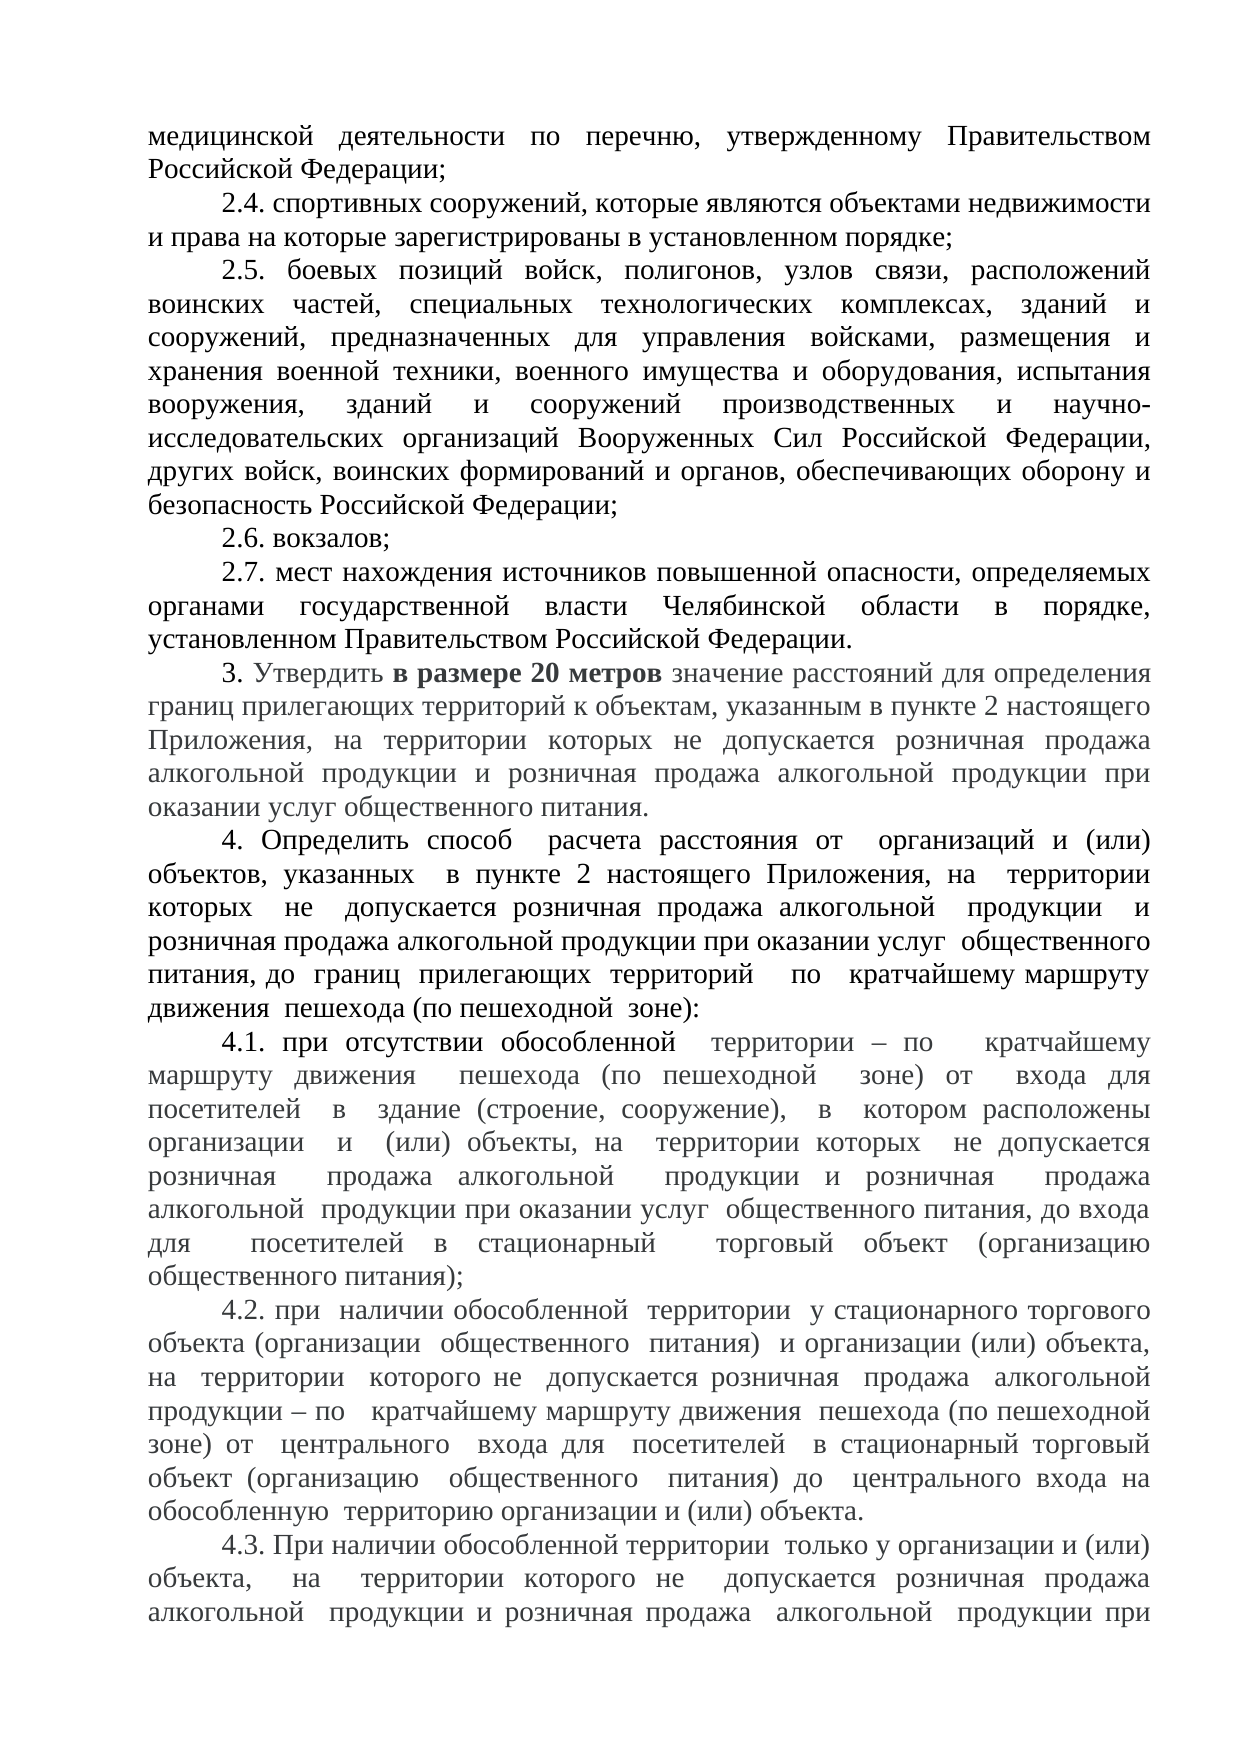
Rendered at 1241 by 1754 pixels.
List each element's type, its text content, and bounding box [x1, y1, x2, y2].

text 4.1. при отсутствии обособленной территории – по кратчайшему маршруту движения пешехода (по пешеходной зоне) от входа для посетителей в здание (строение, сооружение), в котором расположены организации и (или) объекты, на территории которых не допускается розничная продажа алкогольной продукции и розничная продажа алкогольной продукции при оказании услуг общественного питания, до входа для посетителей в стационарный торговый объект (организацию общественного питания); [148, 1024, 1152, 1292]
text 2.4. спортивных сооружений, которые являются объектами недвижимости и права на которые зарегистрированы в установленном порядке; [148, 185, 1152, 252]
text 2.5. боевых позиций войск, полигонов, узлов связи, расположений воинских частей, специальных технологических комплексах, зданий и сооружений, предназначенных для управления войсками, размещения и хранения военной техники, военного имущества и оборудования, испытания вооружения, зданий и сооружений производственных и научно-исследовательских организаций Вооруженных Сил Российской Федерации, других войск, воинских формирований и органов, обеспечивающих оборону и безопасность Российской Федерации; [148, 252, 1152, 521]
text 4.2. при наличии обособленной территории у стационарного торгового объекта (организации общественного питания) и организации (или) объекта, на территории которого не допускается розничная продажа алкогольной продукции – по кратчайшему маршруту движения пешехода (по пешеходной зоне) от центрального входа для посетителей в стационарный торговый объект (организацию общественного питания) до центрального входа на обособленную территорию организации и (или) объекта. [148, 1292, 1152, 1527]
text 4. Определить способ расчета расстояния от организаций и (или) объектов, указанных в пункте 2 настоящего Приложения, на территории которых не допускается розничная продажа алкогольной продукции и розничная продажа алкогольной продукции при оказании услуг общественного питания, до границ прилегающих территорий по кратчайшему маршруту движения пешехода (по пешеходной зоне): [148, 822, 1152, 1024]
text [148, 1527, 1152, 1627]
text 2.7. мест нахождения источников повышенной опасности, определяемых органами государственной власти Челябинской области в порядке, установленном Правительством Российской Федерации. [148, 554, 1152, 655]
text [148, 118, 1152, 185]
text 3. Утвердить в размере 20 метров значение расстояний для определения границ прилегающих территорий к объектам, указанным в пункте 2 настоящего Приложения, на территории которых не допускается розничная продажа алкогольной продукции и розничная продажа алкогольной продукции при оказании услуг общественного питания. [148, 655, 1152, 822]
text 2.6. вокзалов; [148, 521, 1152, 554]
